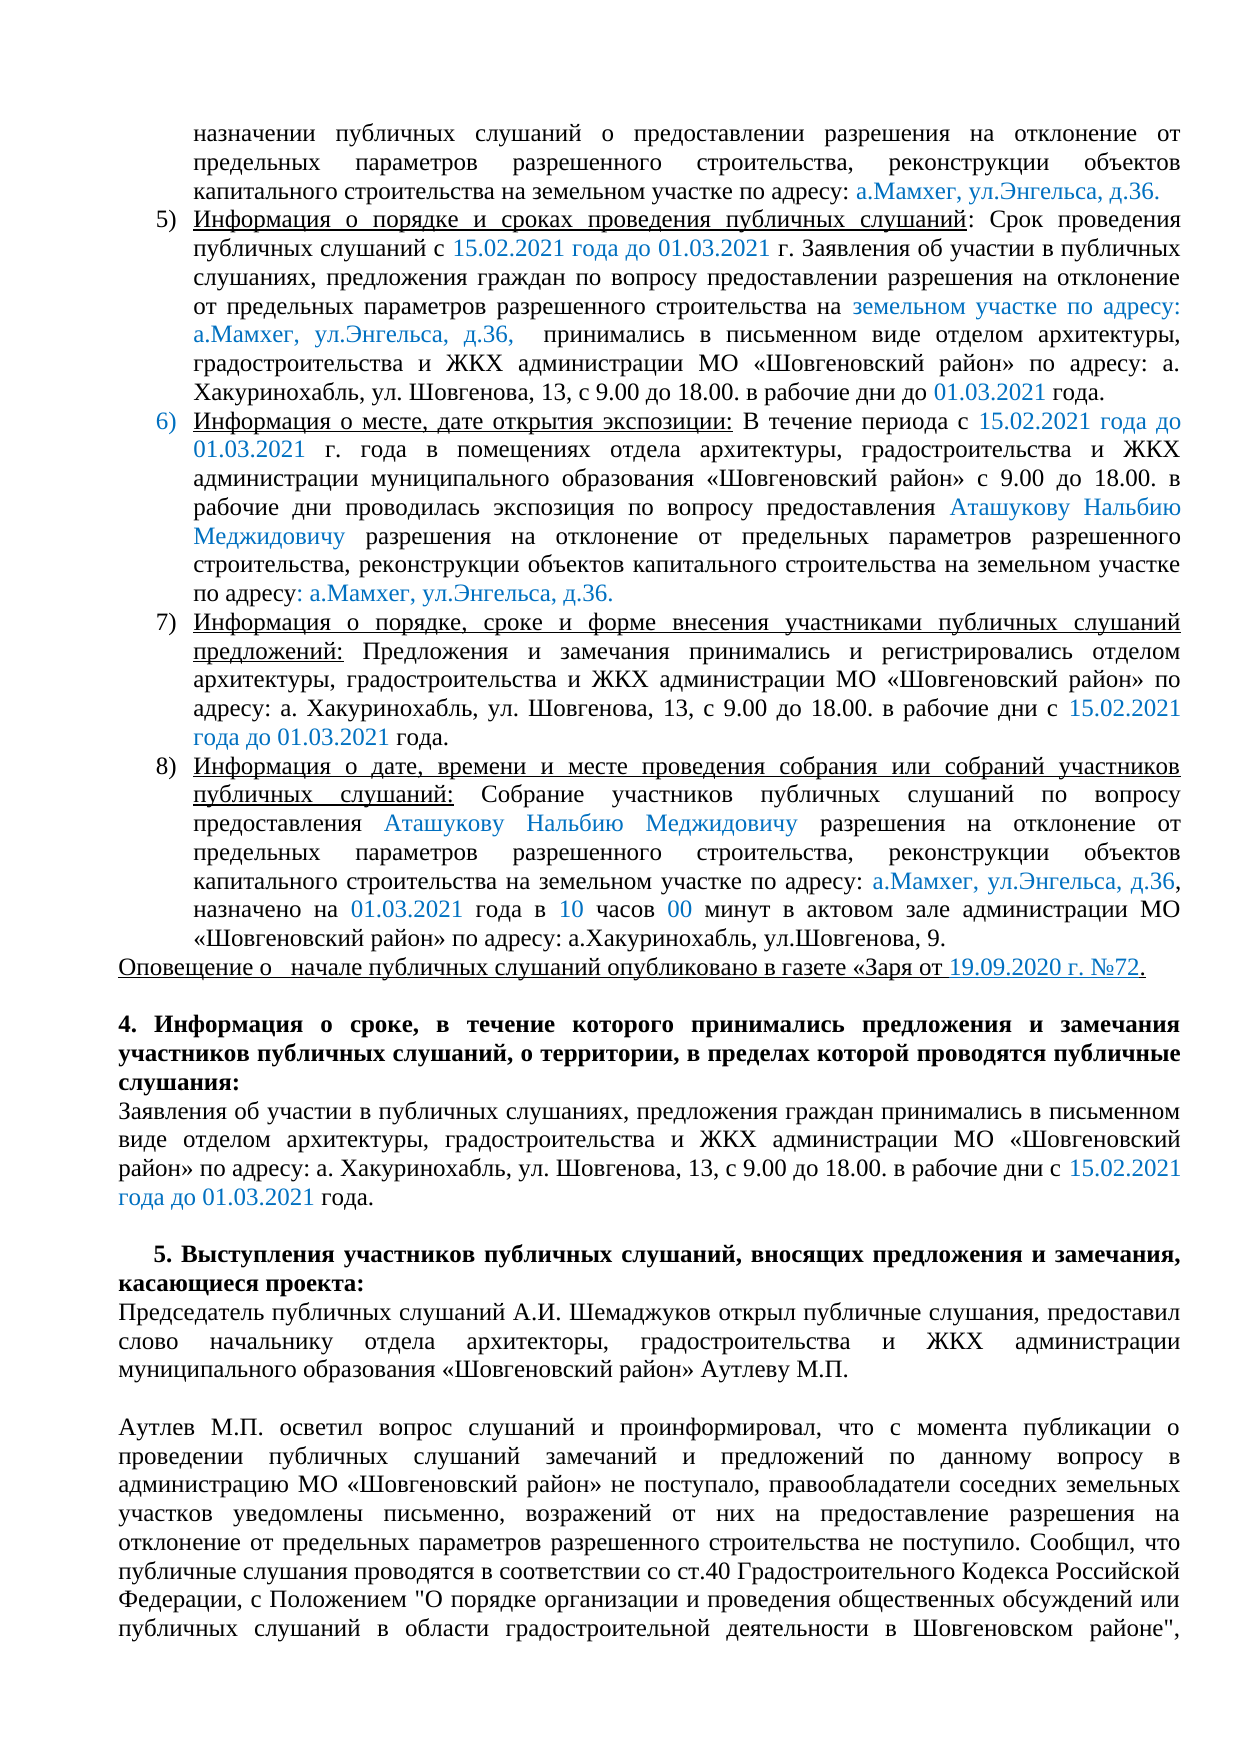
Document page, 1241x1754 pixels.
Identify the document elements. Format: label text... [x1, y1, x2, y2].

text Председатель публичных слушаний А.И. Шемаджуков открыл публичные слушания, предоставил слово начальнику отдела архитекторы, градостроительства и ЖКХ администрации муниципального образования «Шовгеновский район» Аутлеву М.П. [118, 1297, 1181, 1383]
list Информация о дате, времени и месте проведения собрания или собраний участников публичных слушаний: Собрание участников публичных слушаний по вопросу предоставления Аташукову Нальбию Меджидовичу разрешения на отклонение от предельных параметров разрешенного строительства, реконструкции объектов капитального строительства на земельном участке по адресу: а.Мамхег, ул.Энгельса, д.36, назначено на 01.03.2021 года в 10 часов 00 минут в актовом зале администрации МО «Шовгеновский район» по адресу: а.Хакуринохабль, ул.Шовгенова, 9. [156, 751, 1181, 952]
text Заявления об участии в публичных слушаниях, предложения граждан принимались в письменном виде отделом архитектуры, градостроительства и ЖКХ администрации МО «Шовгеновский район» по адресу: а. Хакуринохабль, ул. Шовгенова, 13, с 9.00 до 18.00. в рабочие дни с 15.02.2021 года до 01.03.2021 года. [118, 1096, 1181, 1211]
text Оповещение о начале публичных слушаний опубликовано в газете «Заря от 19.09.2020 г. №72. [118, 952, 1181, 981]
list Информация о порядке, сроке и форме внесения участниками публичных слушаний предложений: Предложения и замечания принимались и регистрировались отделом архитектуры, градостроительства и ЖКХ администрации МО «Шовгеновский район» по адресу: а. Хакуринохабль, ул. Шовгенова, 13, с 9.00 до 18.00. в рабочие дни с 15.02.2021 года до 01.03.2021 года. [156, 607, 1181, 751]
list Информация о месте, дате открытия экспозиции: В течение периода с 15.02.2021 года до 01.03.2021 г. года в помещениях отдела архитектуры, градостроительства и ЖКХ администрации муниципального образования «Шовгеновский район» с 9.00 до 18.00. в рабочие дни проводилась экспозиция по вопросу предоставления Аташукову Нальбию Меджидовичу разрешения на отклонение от предельных параметров разрешенного строительства, реконструкции объектов капитального строительства на земельном участке по адресу: а.Мамхег, ул.Энгельса, д.36. [156, 406, 1181, 607]
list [156, 118, 1181, 204]
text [118, 1412, 1181, 1642]
text 4. Информация о сроке, в течение которого принимались предложения и замечания участников публичных слушаний, о территории, в пределах которой проводятся публичные слушания: [118, 1009, 1181, 1096]
list Информация о порядке и сроках проведения публичных слушаний: Срок проведения публичных слушаний с 15.02.2021 года до 01.03.2021 г. Заявления об участии в публичных слушаниях, предложения граждан по вопросу предоставлении разрешения на отклонение от предельных параметров разрешенного строительства на земельном участке по адресу: а.Мамхег, ул.Энгельса, д.36, принимались в письменном виде отделом архитектуры, градостроительства и ЖКХ администрации МО «Шовгеновский район» по адресу: а. Хакуринохабль, ул. Шовгенова, 13, с 9.00 до 18.00. в рабочие дни до 01.03.2021 года. [156, 204, 1181, 406]
text 5. Выступления участников публичных слушаний, вносящих предложения и замечания, касающиеся проекта: [118, 1239, 1181, 1297]
